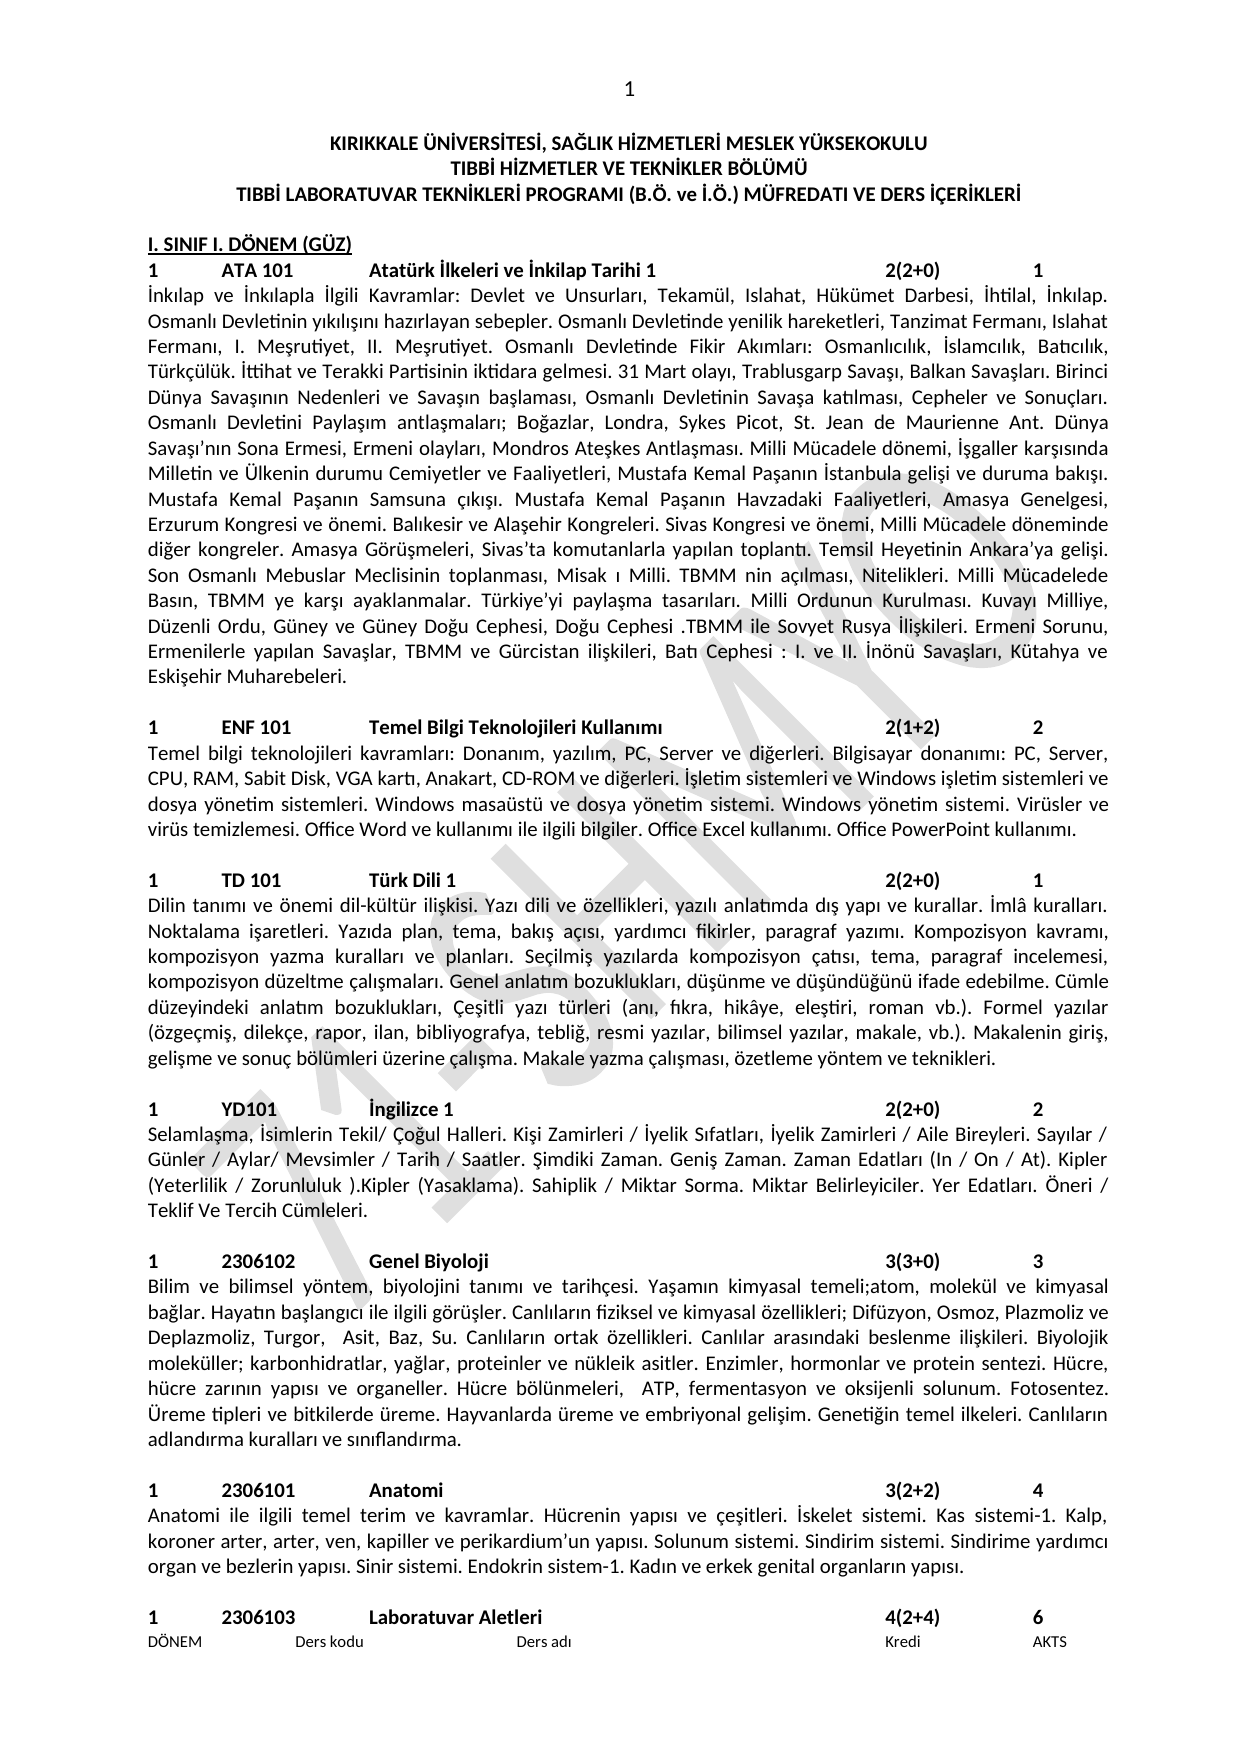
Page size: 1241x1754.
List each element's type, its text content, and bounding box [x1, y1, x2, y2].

text Temel bilgi teknolojileri kavramları: Donanım, yazılım, PC, Server ve diğerleri. Bilgisayar donanımı: PC, Server, CPU, RAM, Sabit Disk, VGA kartı, Anakart, CD-ROM ve diğerleri. İşletim sistemleri ve Windows işletim sistemleri ve dosya yönetim sistemleri. Windows masaüstü ve dosya yönetim sistemi. Windows yönetim sistemi. Virüsler ve virüs temizlemesi. Office Word ve kullanımı ile ilgili bilgiler. Office Excel kullanımı. Office PowerPoint kullanımı. [148, 740, 1110, 842]
text 1 2306101 Anatomi 3(2+2) 4 [148, 1477, 1110, 1502]
text 1 ATA 101 Atatürk İlkeleri ve İnkilap Tarihi 1 2(2+0) 1 [148, 257, 1110, 282]
text TIBBİ HİZMETLER VE TEKNİKLER BÖLÜMÜ [148, 155, 1110, 181]
text 1 2306103 Laboratuvar Aletleri 4(2+4) 6 [148, 1604, 1110, 1629]
text 1 2306102 Genel Biyoloji 3(3+0) 3 [148, 1248, 1110, 1274]
text 1 YD101 İngilizce 1 2(2+0) 2 [148, 1096, 1110, 1121]
text İnkılap ve İnkılapla İlgili Kavramlar: Devlet ve Unsurları, Tekamül, Islahat, Hükümet Darbesi, İhtilal, İnkılap. Osmanlı Devletinin yıkılışını hazırlayan sebepler. Osmanlı Devletinde yenilik hareketleri, Tanzimat Fermanı, Islahat Fermanı, I. Meşrutiyet, II. Meşrutiyet. Osmanlı Devletinde Fikir Akımları: Osmanlıcılık, İslamcılık, Batıcılık, Türkçülük. İttihat ve Terakki Partisinin iktidara gelmesi. 31 Mart olayı, Trablusgarp Savaşı, Balkan Savaşları. Birinci Dünya Savaşının Nedenleri ve Savaşın başlaması, Osmanlı Devletinin Savaşa katılması, Cepheler ve Sonuçları. Osmanlı Devletini Paylaşım antlaşmaları; Boğazlar, Londra, Sykes Picot, St. Jean de Maurienne Ant. Dünya Savaşı’nın Sona Ermesi, Ermeni olayları, Mondros Ateşkes Antlaşması. Milli Mücadele dönemi, İşgaller karşısında Milletin ve Ülkenin durumu Cemiyetler ve Faaliyetleri, Mustafa Kemal Paşanın İstanbula gelişi ve duruma bakışı. Mustafa Kemal Paşanın Samsuna çıkışı. Mustafa Kemal Paşanın Havzadaki Faaliyetleri, Amasya Genelgesi, Erzurum Kongresi ve önemi. Balıkesir ve Alaşehir Kongreleri. Sivas Kongresi ve önemi, Milli Mücadele döneminde diğer kongreler. Amasya Görüşmeleri, Sivas’ta komutanlarla yapılan toplantı. Temsil Heyetinin Ankara’ya gelişi. Son Osmanlı Mebuslar Meclisinin toplanması, Misak ı Milli. TBMM nin açılması, Nitelikleri. Milli Mücadelede Basın, TBMM ye karşı ayaklanmalar. Türkiye’yi paylaşma tasarıları. Milli Ordunun Kurulması. Kuvayı Milliye, Düzenli Ordu, Güney ve Güney Doğu Cephesi, Doğu Cephesi .TBMM ile Sovyet Rusya İlişkileri. Ermeni Sorunu, Ermenilerle yapılan Savaşlar, TBMM ve Gürcistan ilişkileri, Batı Cephesi : I. ve II. İnönü Savaşları, Kütahya ve Eskişehir Muharebeleri. [148, 282, 1110, 689]
text Bilim ve bilimsel yöntem, biyolojini tanımı ve tarihçesi. Yaşamın kimyasal temeli;atom, molekül ve kimyasal bağlar. Hayatın başlangıcı ile ilgili görüşler. Canlıların fiziksel ve kimyasal özellikleri; Difüzyon, Osmoz, Plazmoliz ve Deplazmoliz, Turgor, Asit, Baz, Su. Canlıların ortak özellikleri. Canlılar arasındaki beslenme ilişkileri. Biyolojik moleküller; karbonhidratlar, yağlar, proteinler ve nükleik asitler. Enzimler, hormonlar ve protein sentezi. Hücre, hücre zarının yapısı ve organeller. Hücre bölünmeleri, ATP, fermentasyon ve oksijenli solunum. Fotosentez. Üreme tipleri ve bitkilerde üreme. Hayvanlarda üreme ve embriyonal gelişim. Genetiğin temel ilkeleri. Canlıların adlandırma kuralları ve sınıflandırma. [148, 1274, 1110, 1452]
text Dilin tanımı ve önemi dil-kültür ilişkisi. Yazı dili ve özellikleri, yazılı anlatımda dış yapı ve kurallar. İmlâ kuralları. Noktalama işaretleri. Yazıda plan, tema, bakış açısı, yardımcı fikirler, paragraf yazımı. Kompozisyon kavramı, kompozisyon yazma kuralları ve planları. Seçilmiş yazılarda kompozisyon çatısı, tema, paragraf incelemesi, kompozisyon düzeltme çalışmaları. Genel anlatım bozuklukları, düşünme ve düşündüğünü ifade edebilme. Cümle düzeyindeki anlatım bozuklukları, Çeşitli yazı türleri (anı, fıkra, hikâye, eleştiri, roman vb.). Formel yazılar (özgeçmiş, dilekçe, rapor, ilan, bibliyografya, tebliğ, resmi yazılar, bilimsel yazılar, makale, vb.). Makalenin giriş, gelişme ve sonuç bölümleri üzerine çalışma. Makale yazma çalışması, özetleme yöntem ve teknikleri. [148, 892, 1110, 1070]
text 1 TD 101 Türk Dili 1 2(2+0) 1 [148, 867, 1110, 892]
text Anatomi ile ilgili temel terim ve kavramlar. Hücrenin yapısı ve çeşitleri. İskelet sistemi. Kas sistemi-1. Kalp, koroner arter, arter, ven, kapiller ve perikardium’un yapısı. Solunum sistemi. Sindirim sistemi. Sindirime yardımcı organ ve bezlerin yapısı. Sinir sistemi. Endokrin sistem-1. Kadın ve erkek genital organların yapısı. [148, 1502, 1110, 1579]
text 1 ENF 101 Temel Bilgi Teknolojileri Kullanımı 2(1+2) 2 [148, 714, 1110, 740]
text I. SINIF I. DÖNEM (GÜZ) [148, 232, 1110, 257]
text KIRIKKALE ÜNİVERSİTESİ, SAĞLIK HİZMETLERİ MESLEK YÜKSEKOKULU [148, 130, 1110, 155]
text TIBBİ LABORATUVAR TEKNİKLERİ PROGRAMI (B.Ö. ve İ.Ö.) MÜFREDATI VE DERS İÇERİKLERİ [148, 181, 1110, 206]
text Selamlaşma, İsimlerin Tekil/ Çoğul Halleri. Kişi Zamirleri / İyelik Sıfatları, İyelik Zamirleri / Aile Bireyleri. Sayılar / Günler / Aylar/ Mevsimler / Tarih / Saatler. Şimdiki Zaman. Geniş Zaman. Zaman Edatları (In / On / At). Kipler (Yeterlilik / Zorunluluk ).Kipler (Yasaklama). Sahiplik / Miktar Sorma. Miktar Belirleyiciler. Yer Edatları. Öneri / Teklif Ve Tercih Cümleleri. [148, 1121, 1110, 1223]
